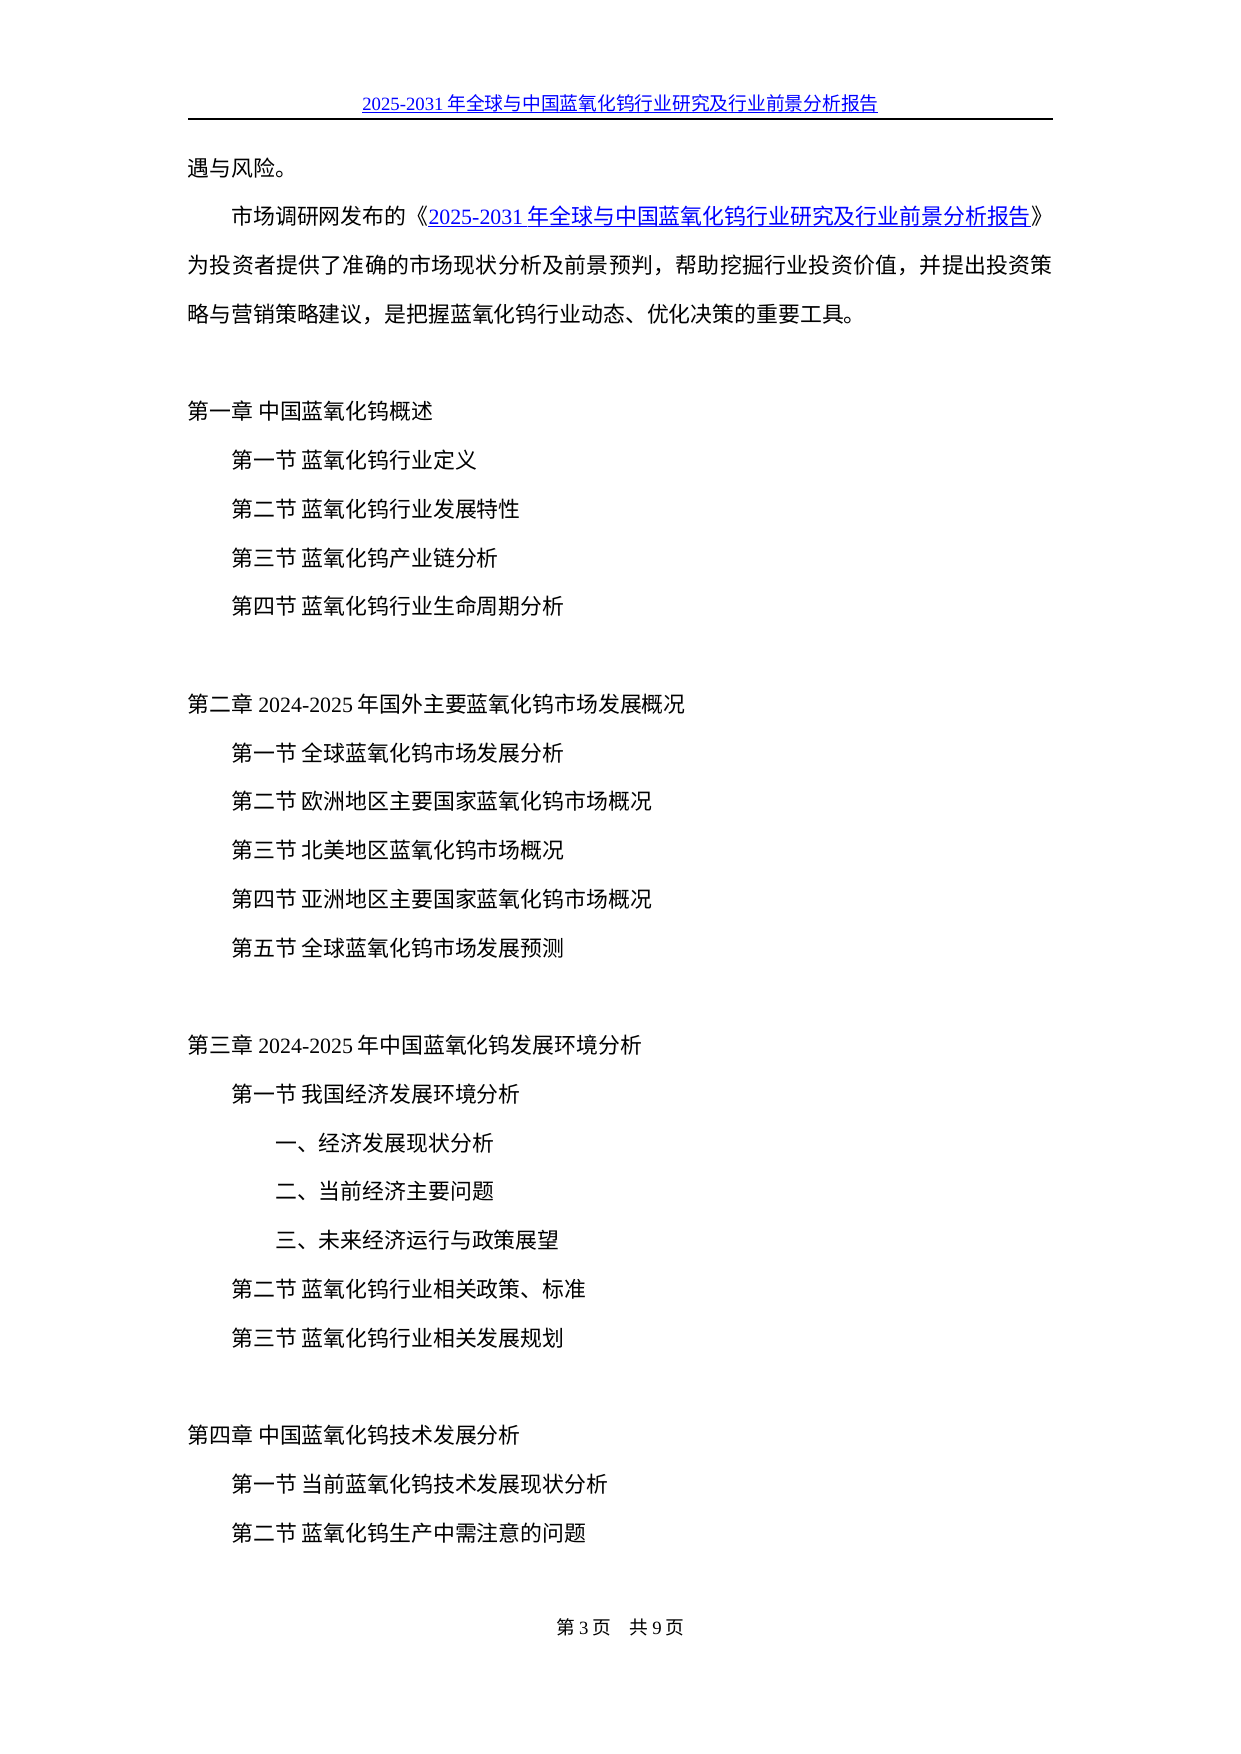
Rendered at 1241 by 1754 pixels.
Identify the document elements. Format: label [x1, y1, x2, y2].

text [187, 150, 1053, 1548]
